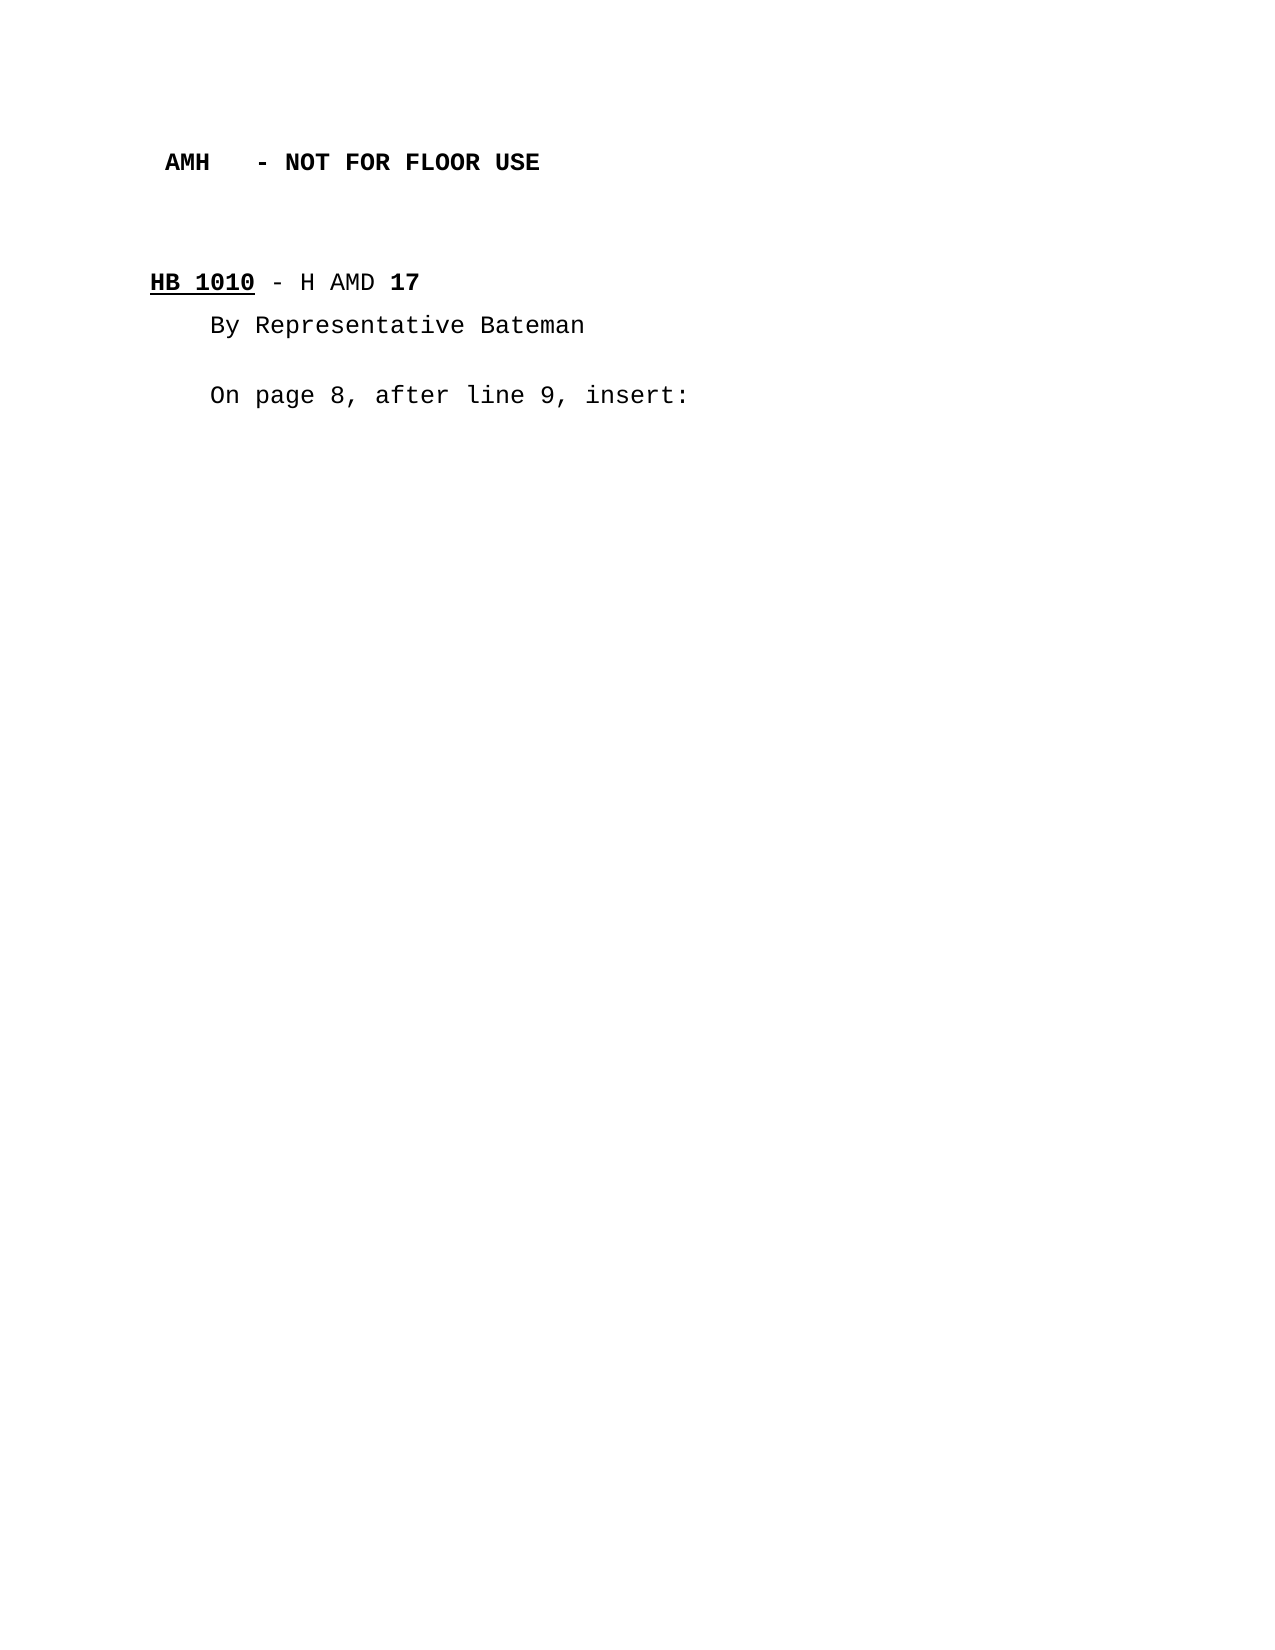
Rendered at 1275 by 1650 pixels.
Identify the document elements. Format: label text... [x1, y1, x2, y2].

text On page 8, after line 9, insert: [150, 370, 1125, 412]
text By Representative Bateman [150, 299, 1125, 342]
text HB 1010 - H AMD 17 [150, 257, 1125, 299]
text AMH - NOT FOR FLOOR USE [150, 150, 1125, 178]
